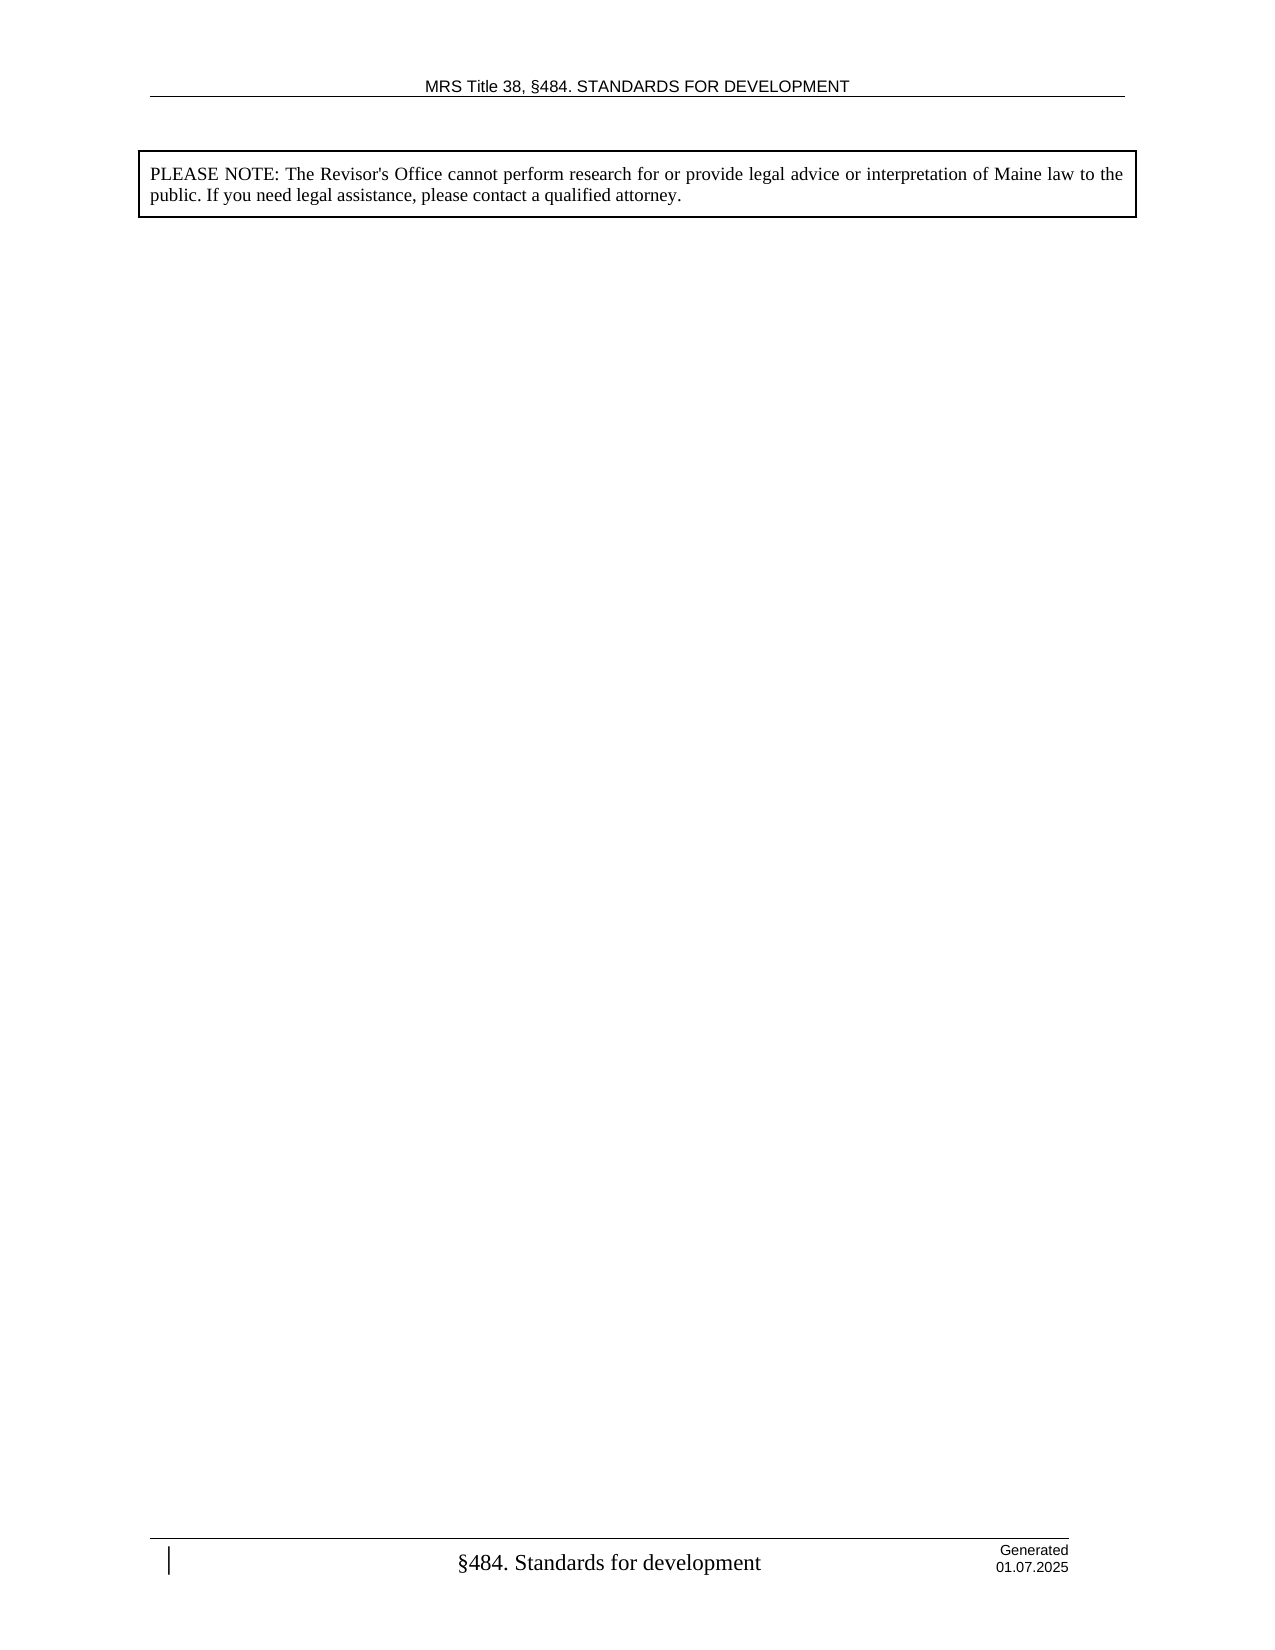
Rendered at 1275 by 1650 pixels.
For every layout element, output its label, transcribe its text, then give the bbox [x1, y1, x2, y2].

text PLEASE NOTE: The Revisor's Office cannot perform research for or provide legal advice or interpretation of Maine law to the public. If you need legal assistance, please contact a qualified attorney. [140, 152, 1135, 216]
